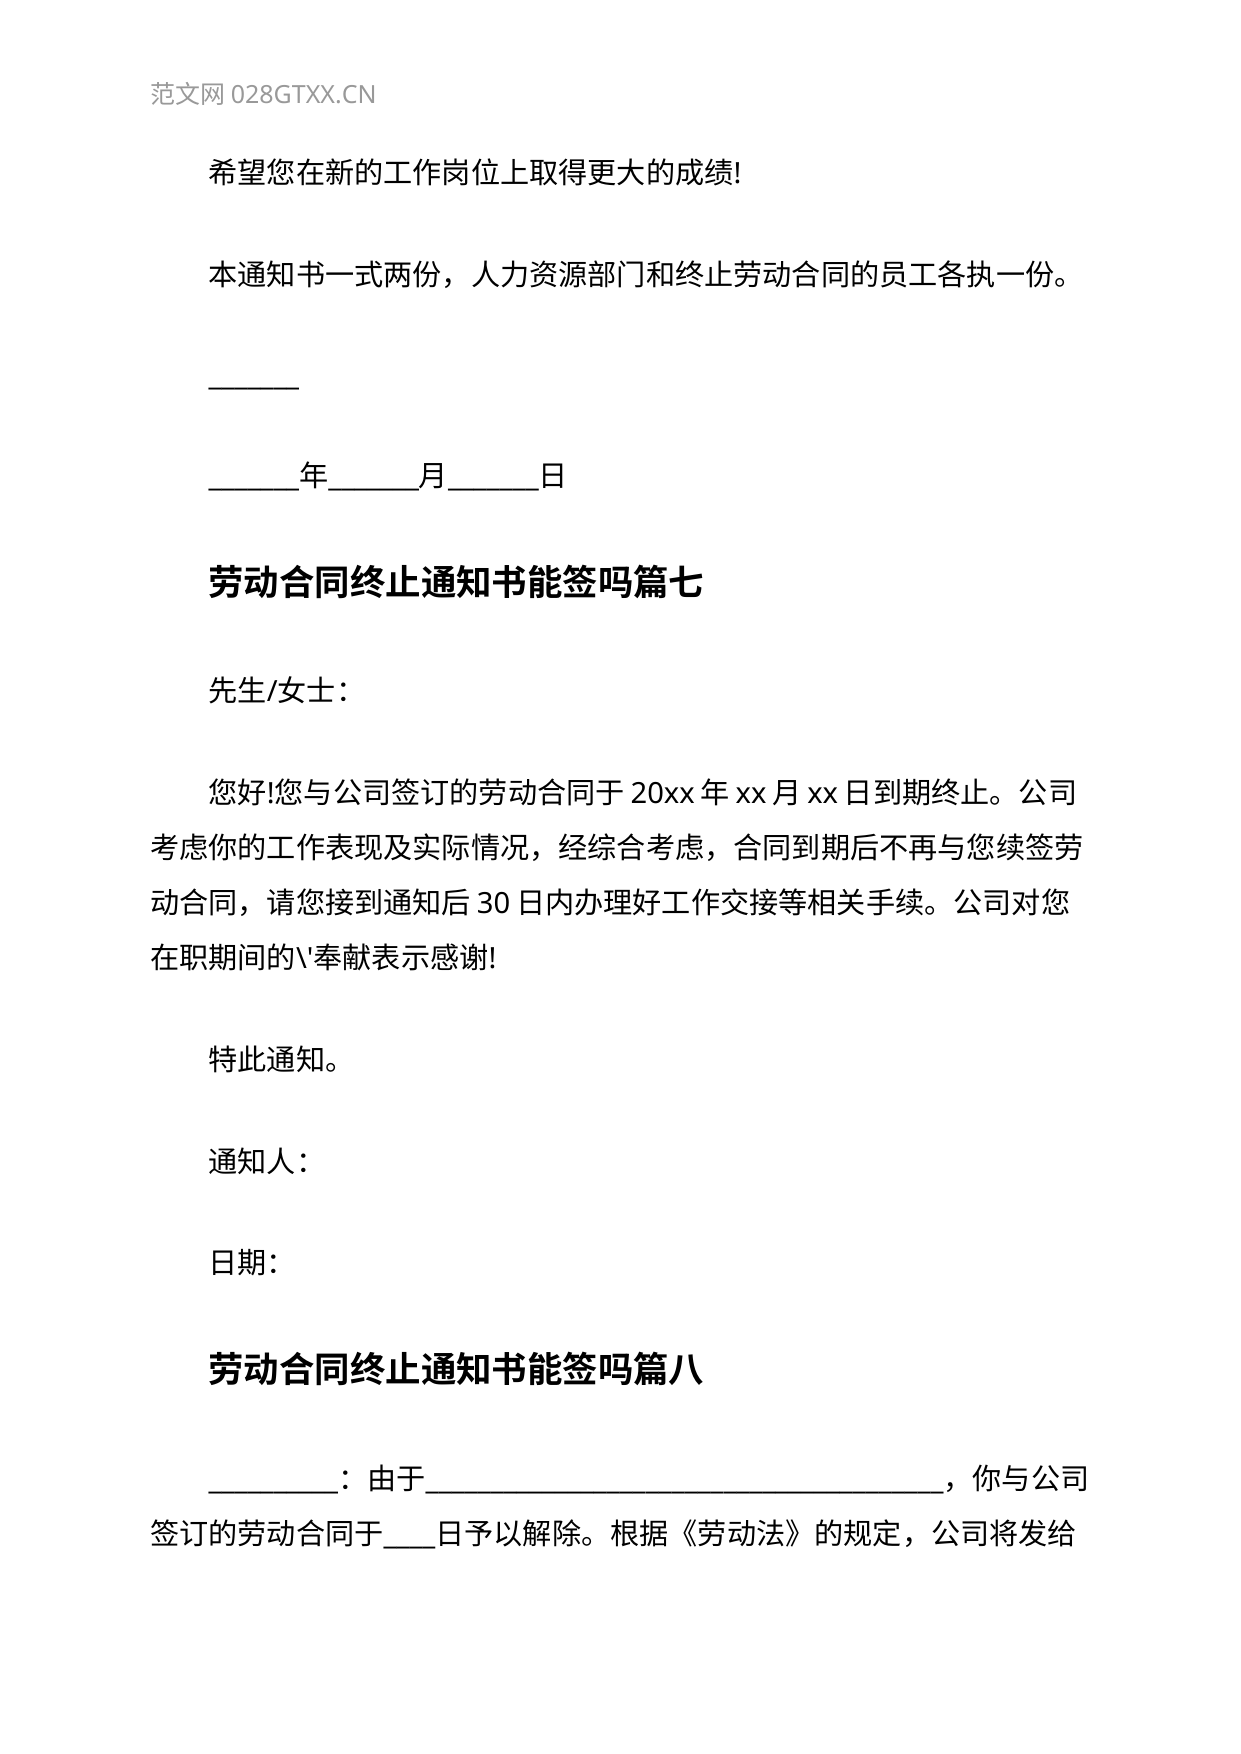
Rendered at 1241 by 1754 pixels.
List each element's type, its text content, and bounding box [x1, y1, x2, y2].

text _______ [150, 354, 1090, 393]
text 希望您在新的工作岗位上取得更大的成绩! [150, 150, 1090, 192]
text _______年_______月_______日 [150, 452, 1090, 494]
text 劳动合同终止通知书能签吗篇八 [150, 1342, 1090, 1393]
text 通知人： [150, 1138, 1090, 1181]
text 您好!您与公司签订的劳动合同于20xx年xx月xx日到期终止。公司考虑你的工作表现及实际情况，经综合考虑，合同到期后不再与您续签劳动合同，请您接到通知后30日内办理好工作交接等相关手续。公司对您在职期间的\'奉献表示感谢! [150, 769, 1090, 977]
text 劳动合同终止通知书能签吗篇七 [150, 554, 1090, 605]
text 先生/女士： [150, 668, 1090, 710]
text 日期： [150, 1240, 1090, 1282]
text 特此通知。 [150, 1036, 1090, 1079]
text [150, 1455, 1090, 1553]
text 本通知书一式两份，人力资源部门和终止劳动合同的员工各执一份。 [150, 252, 1090, 294]
